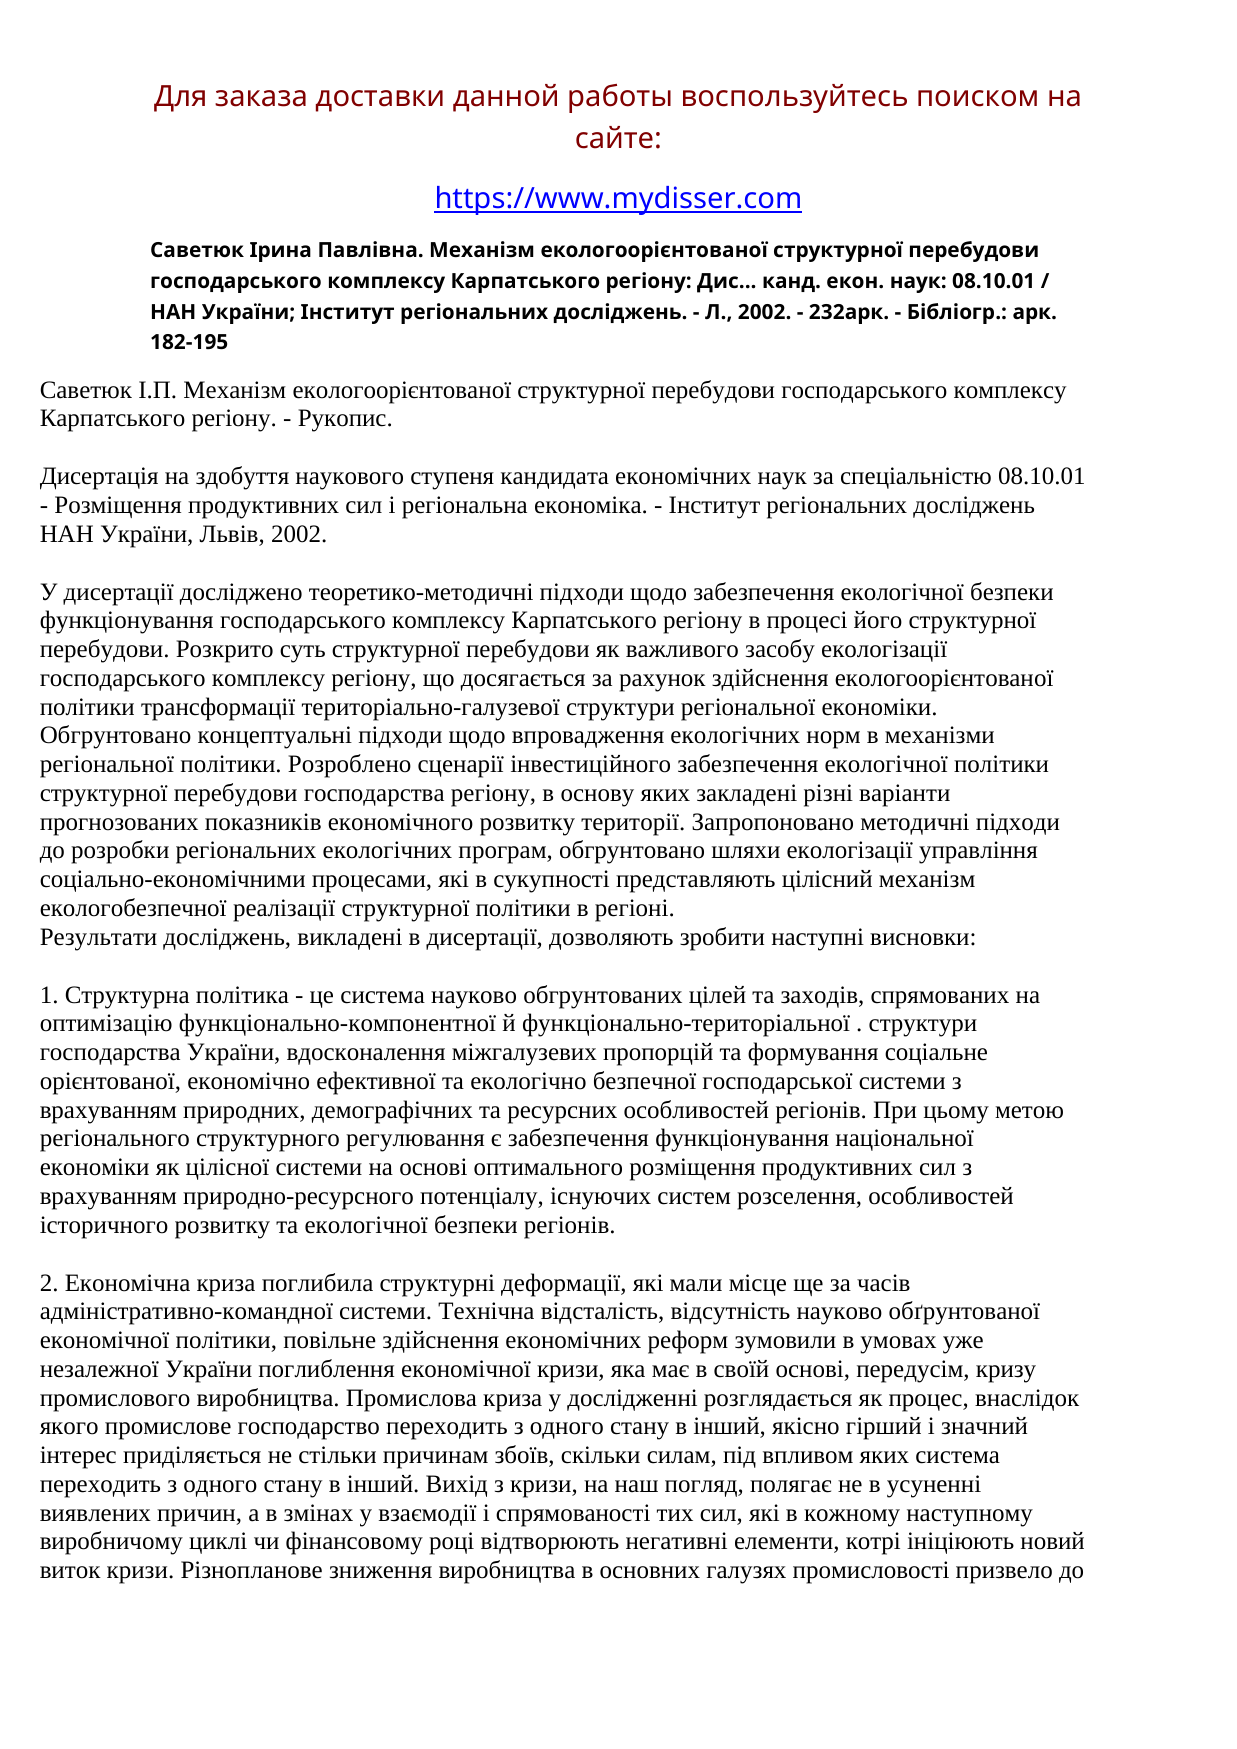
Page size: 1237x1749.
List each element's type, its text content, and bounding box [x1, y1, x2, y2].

text Саветюк Ірина Павлівна. Механізм екологоорієнтованої структурної перебудови господарського комплексу Карпатського регіону: Дис... канд. екон. наук: 08.10.01 / НАН України; Інститут регіональних досліджень. - Л., 2002. - 232арк. - Бібліогр.: арк. 182-195 [150, 236, 1086, 356]
table_cell [40, 922, 1086, 1584]
table_header [40, 375, 1086, 922]
